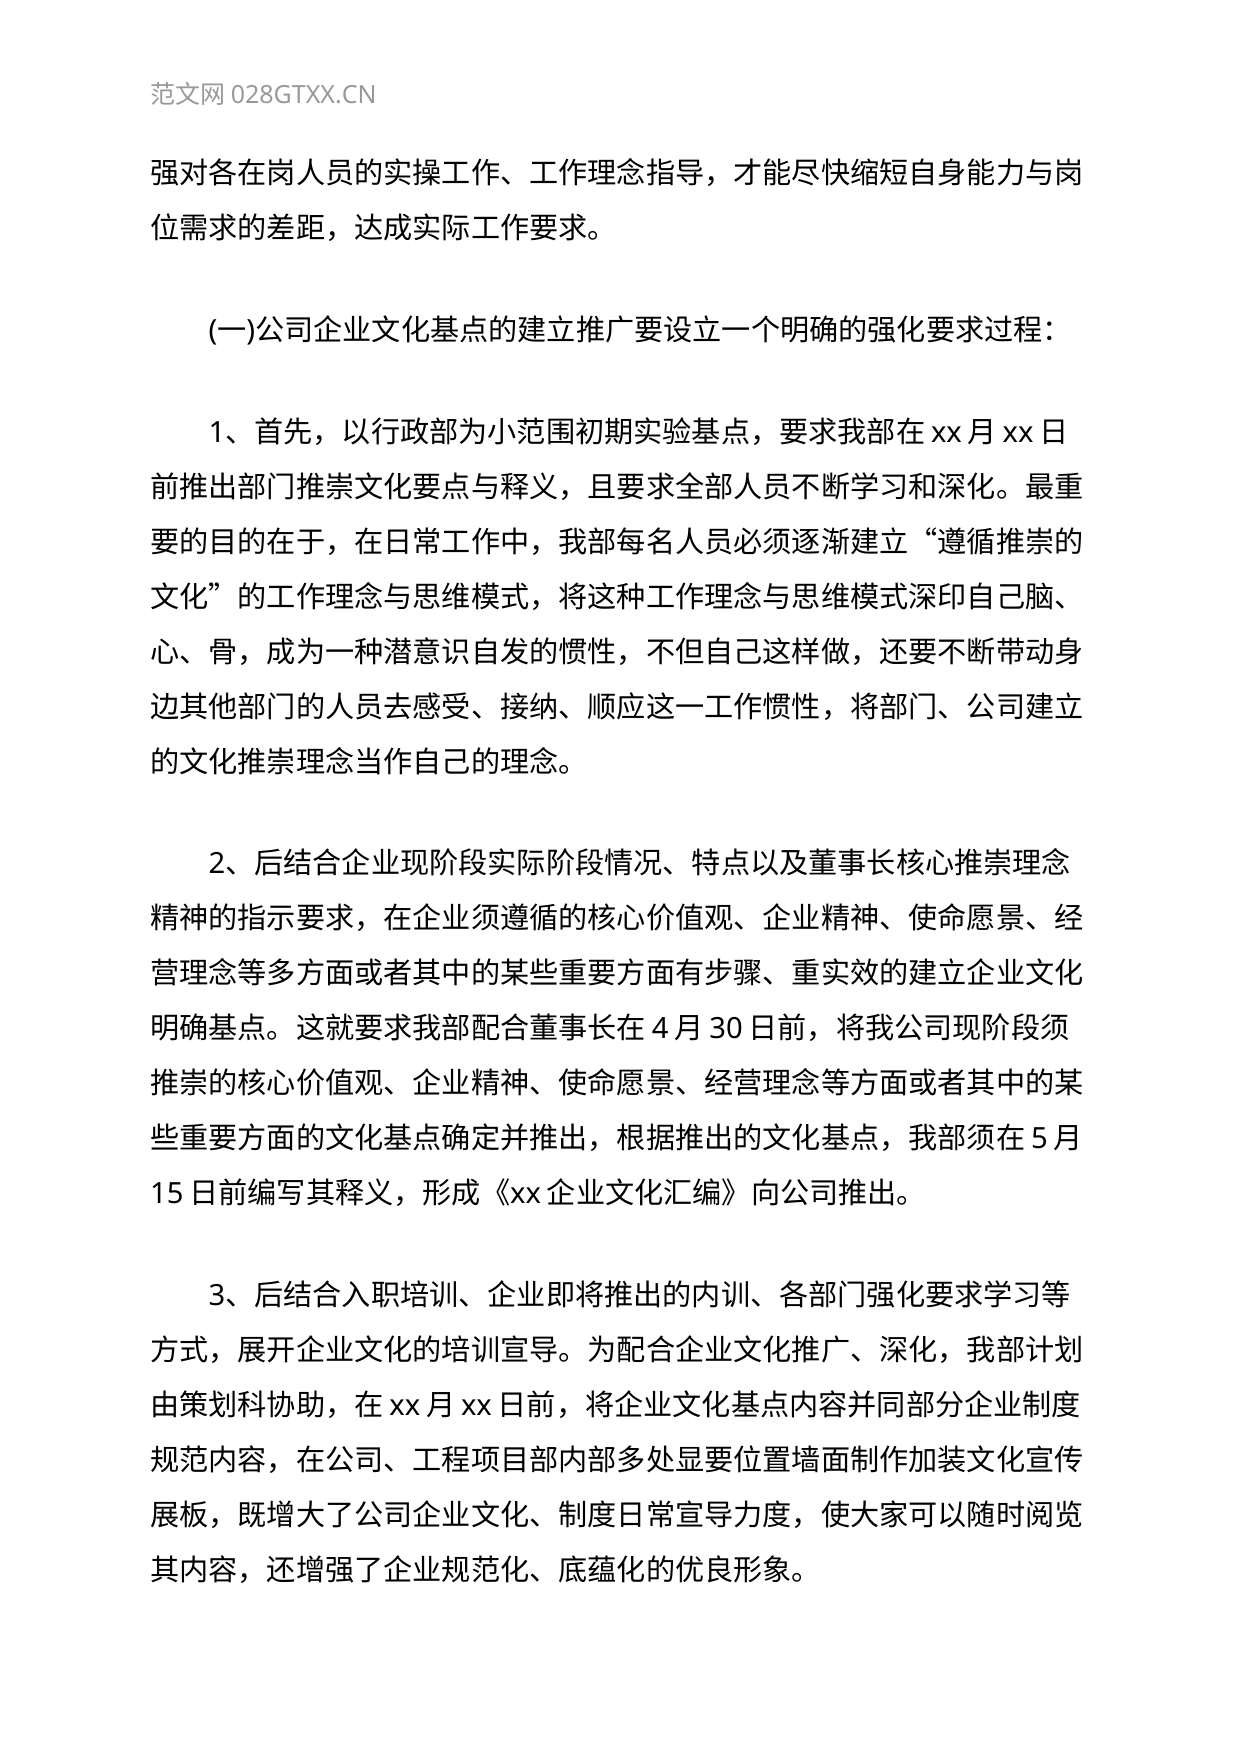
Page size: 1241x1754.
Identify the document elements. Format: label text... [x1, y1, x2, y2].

text 2、后结合企业现阶段实际阶段情况、特点以及董事长核心推崇理念精神的指示要求，在企业须遵循的核心价值观、企业精神、使命愿景、经营理念等多方面或者其中的某些重要方面有步骤、重实效的建立企业文化明确基点。这就要求我部配合董事长在4月30日前，将我公司现阶段须推崇的核心价值观、企业精神、使命愿景、经营理念等方面或者其中的某些重要方面的文化基点确定并推出，根据推出的文化基点，我部须在5月15日前编写其释义，形成《xx企业文化汇编》向公司推出。 [150, 840, 1090, 1212]
text 1、首先，以行政部为小范围初期实验基点，要求我部在xx月xx日前推出部门推崇文化要点与释义，且要求全部人员不断学习和深化。最重要的目的在于，在日常工作中，我部每名人员必须逐渐建立“遵循推崇的文化”的工作理念与思维模式，将这种工作理念与思维模式深印自己脑、心、骨，成为一种潜意识自发的惯性，不但自己这样做，还要不断带动身边其他部门的人员去感受、接纳、顺应这一工作惯性，将部门、公司建立的文化推崇理念当作自己的理念。 [150, 409, 1090, 780]
text (一)公司企业文化基点的建立推广要设立一个明确的强化要求过程： [150, 307, 1090, 349]
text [150, 150, 1090, 247]
text 3、后结合入职培训、企业即将推出的内训、各部门强化要求学习等方式，展开企业文化的培训宣导。为配合企业文化推广、深化，我部计划由策划科协助，在xx月xx日前，将企业文化基点内容并同部分企业制度规范内容，在公司、工程项目部内部多处显要位置墙面制作加装文化宣传展板，既增大了公司企业文化、制度日常宣导力度，使大家可以随时阅览其内容，还增强了企业规范化、底蕴化的优良形象。 [150, 1272, 1090, 1588]
